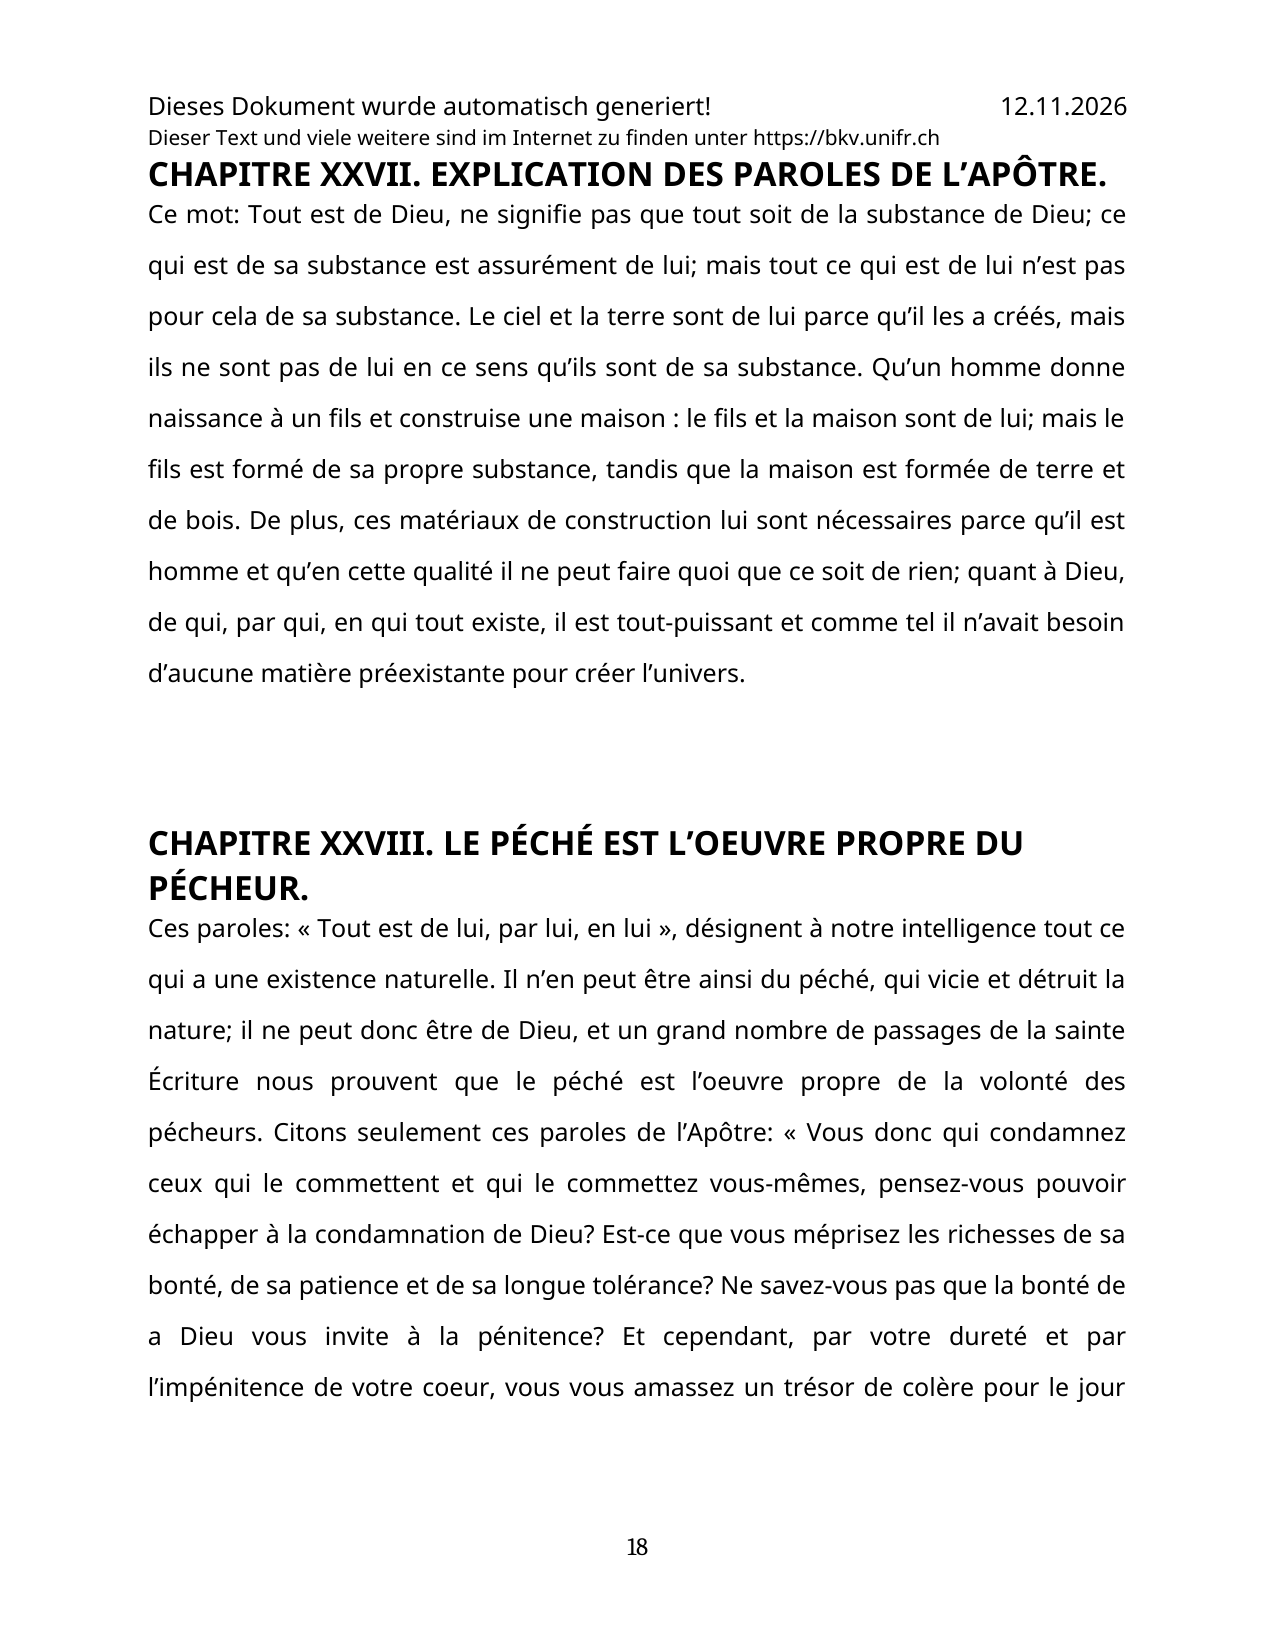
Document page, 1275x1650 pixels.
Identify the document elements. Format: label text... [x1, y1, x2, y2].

subtitle CHAPITRE XXVII. EXPLICATION DES PAROLES DE L’APÔTRE. [148, 151, 1127, 196]
text Ce mot: Tout est de Dieu, ne signifie pas que tout soit de la substance de Dieu; ce qui est de sa substance est assurément de lui; mais tout ce qui est de lui n’est pas pour cela de sa substance. Le ciel et la terre sont de lui parce qu’il les a créés, mais ils ne sont pas de lui en ce sens qu’ils sont de sa substance. Qu’un homme donne naissance à un fils et construise une maison : le fils et la maison sont de lui; mais le fils est formé de sa propre substance, tandis que la maison est formée de terre et de bois. De plus, ces matériaux de construction lui sont nécessaires parce qu’il est homme et qu’en cette qualité il ne peut faire quoi que ce soit de rien; quant à Dieu, de qui, par qui, en qui tout existe, il est tout-puissant et comme tel il n’avait besoin d’aucune matière préexistante pour créer l’univers. [148, 196, 1127, 690]
subtitle CHAPITRE XXVIII. LE PÉCHÉ EST L’OEUVRE PROPRE DU PÉCHEUR. [148, 819, 1127, 910]
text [148, 910, 1127, 1404]
